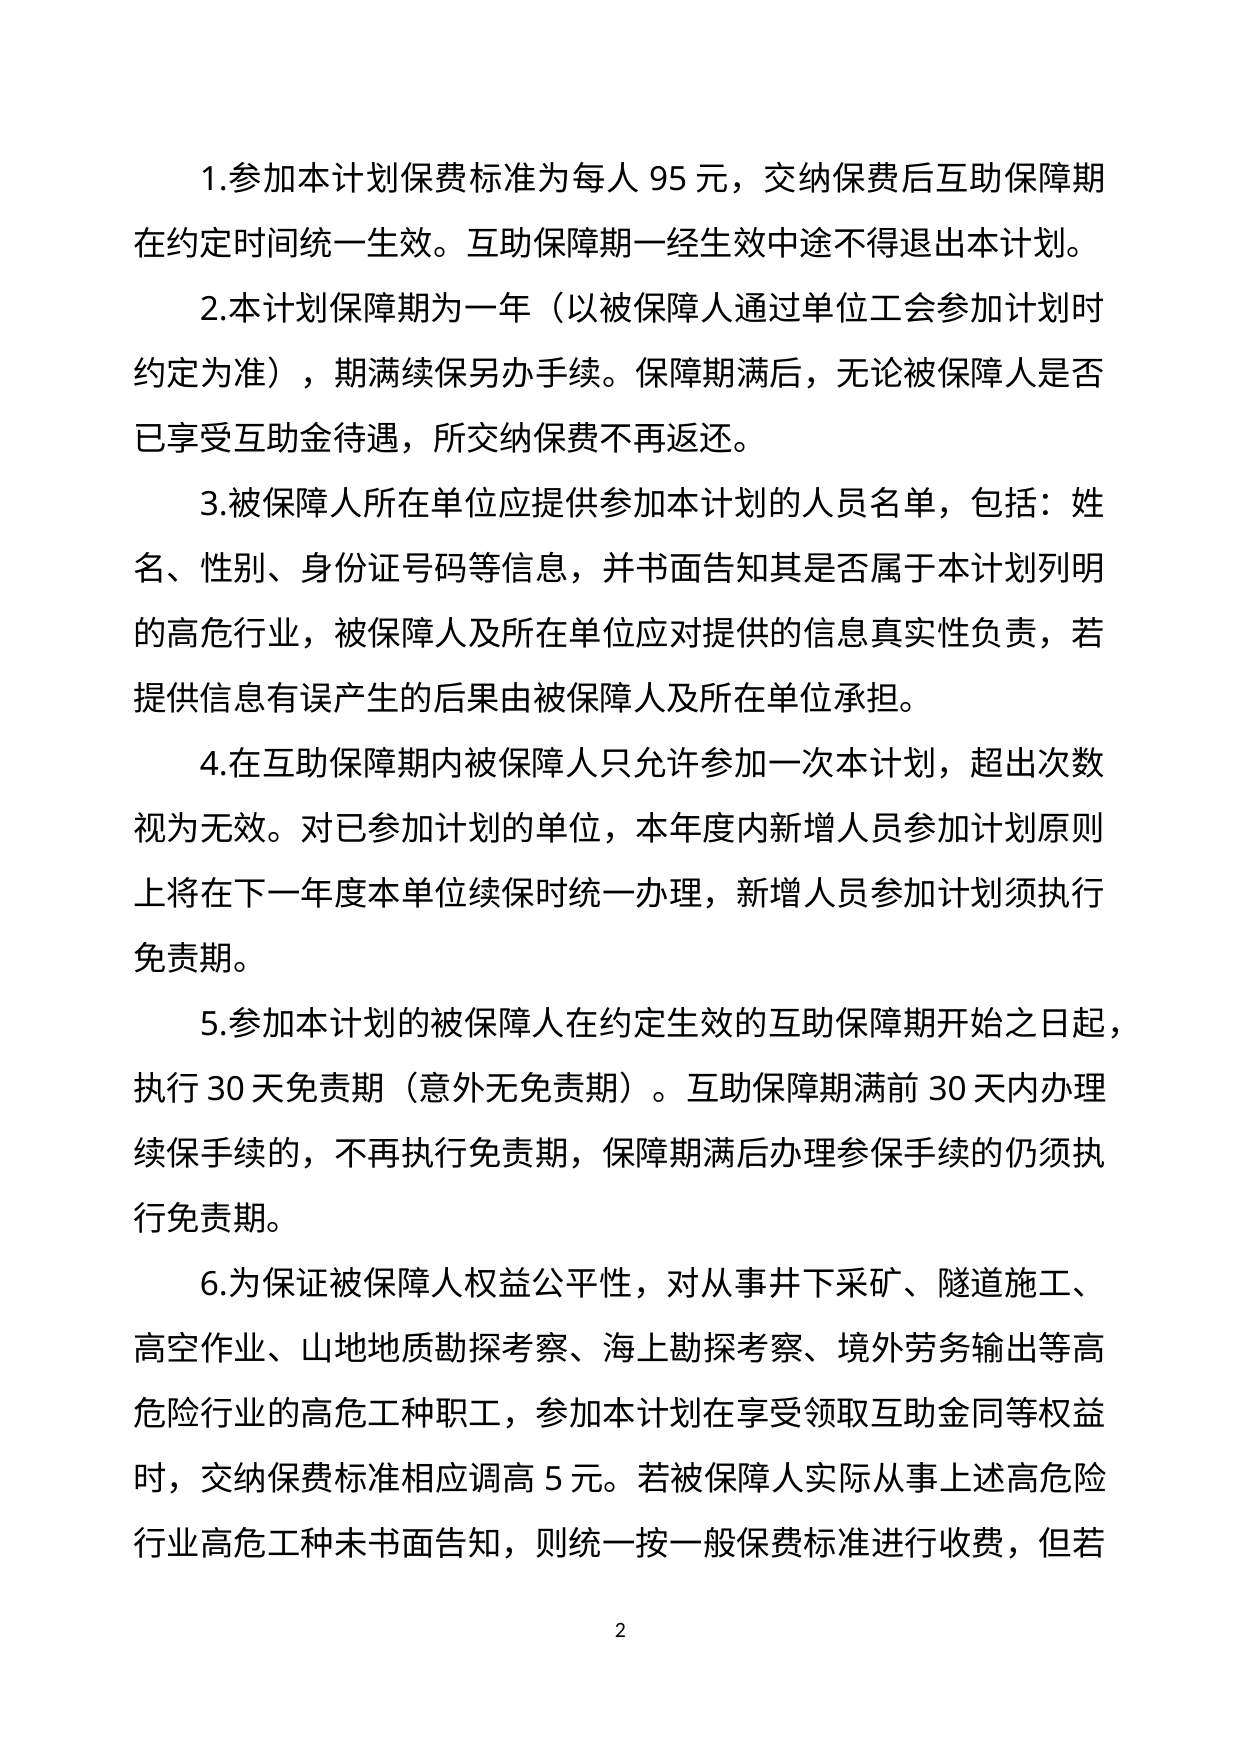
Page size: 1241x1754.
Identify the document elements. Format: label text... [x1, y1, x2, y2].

text 2.本计划保障期为一年（以被保障人通过单位工会参加计划时约定为准），期满续保另办手续。保障期满后，无论被保障人是否已享受互助金待遇，所交纳保费不再返还。 [133, 273, 1107, 468]
text 1.参加本计划保费标准为每人95元，交纳保费后互助保障期在约定时间统一生效。互助保障期一经生效中途不得退出本计划。 [133, 143, 1107, 273]
text 4.在互助保障期内被保障人只允许参加一次本计划，超出次数视为无效。对已参加计划的单位，本年度内新增人员参加计划原则上将在下一年度本单位续保时统一办理，新增人员参加计划须执行免责期。 [133, 728, 1107, 988]
text 3.被保障人所在单位应提供参加本计划的人员名单，包括：姓名、性别、身份证号码等信息，并书面告知其是否属于本计划列明的高危行业，被保障人及所在单位应对提供的信息真实性负责，若提供信息有误产生的后果由被保障人及所在单位承担。 [133, 468, 1107, 728]
text 5.参加本计划的被保障人在约定生效的互助保障期开始之日起，执行30天免责期（意外无免责期）。互助保障期满前30天内办理续保手续的，不再执行免责期，保障期满后办理参保手续的仍须执行免责期。 [133, 988, 1107, 1248]
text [133, 1248, 1107, 1573]
